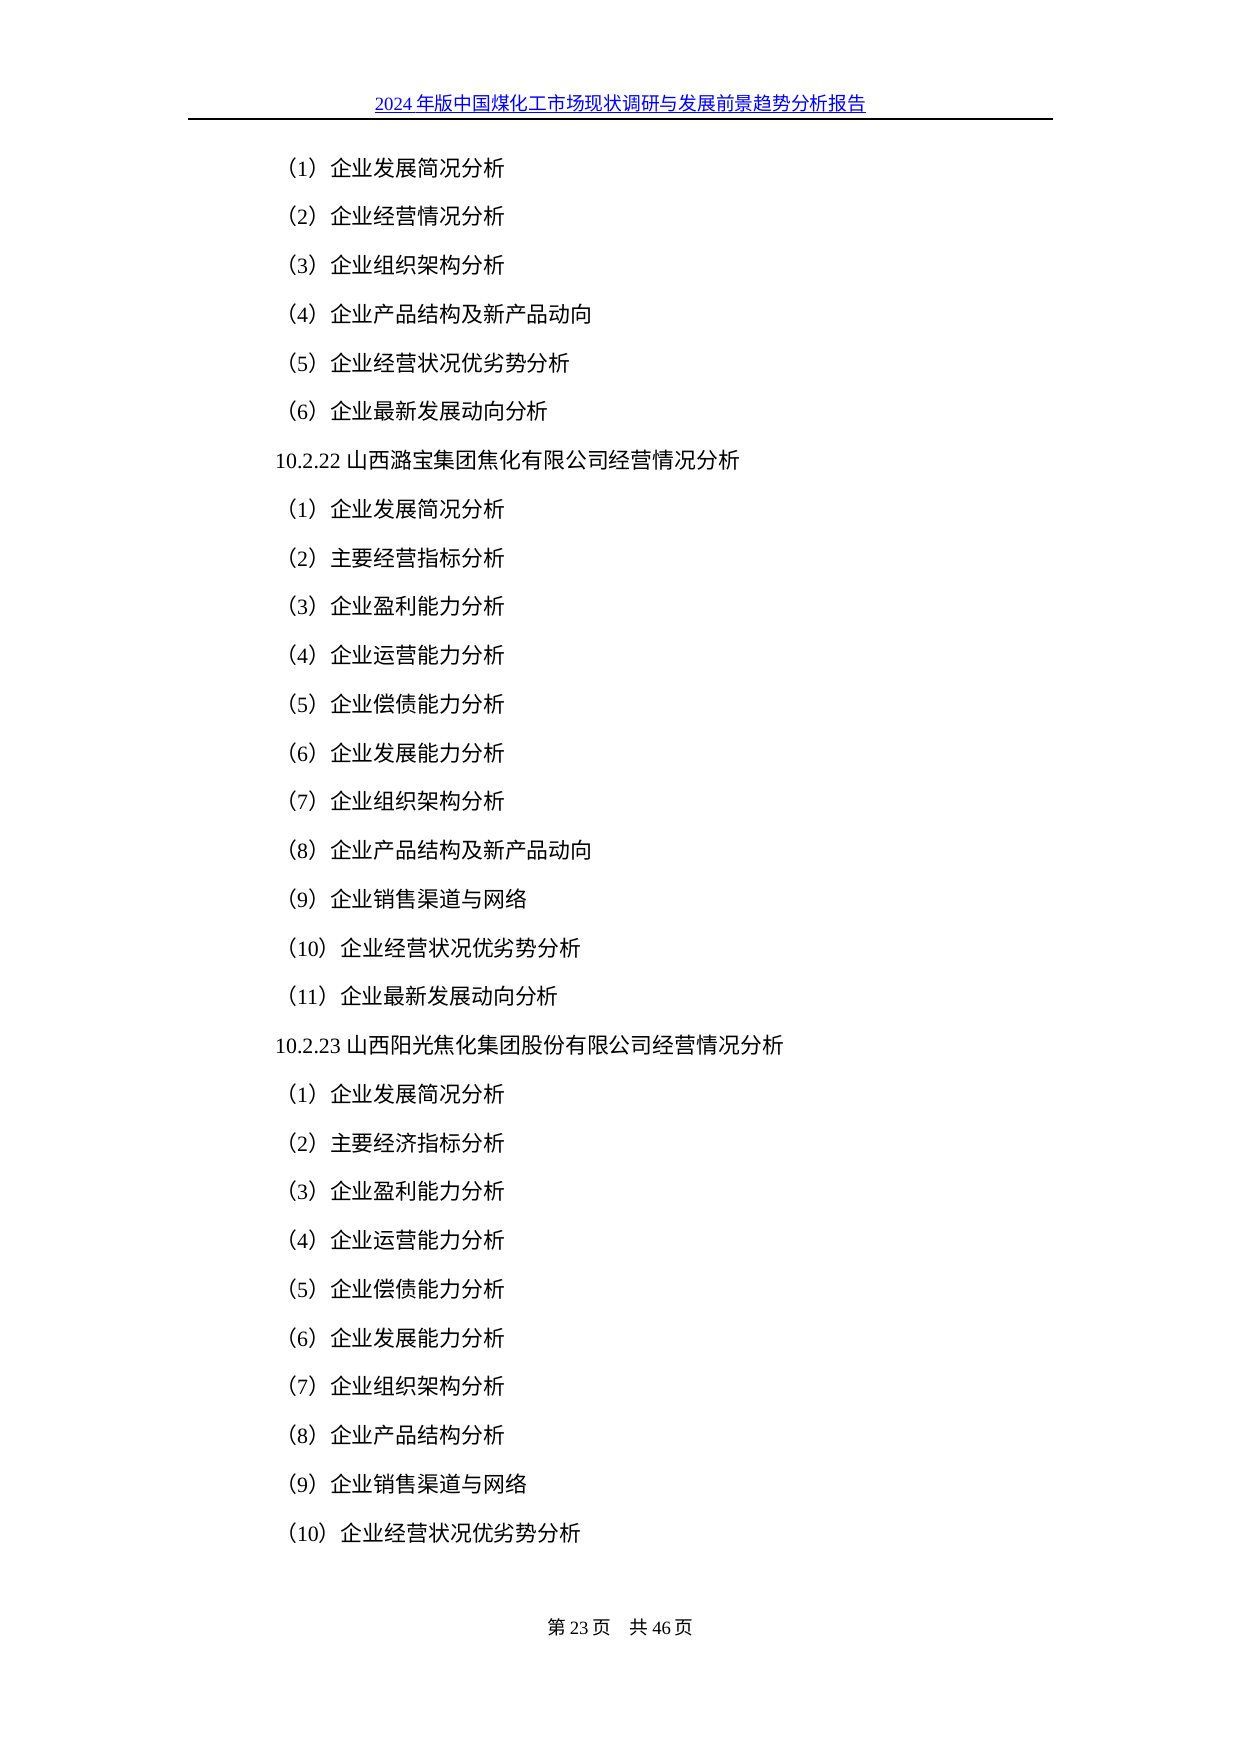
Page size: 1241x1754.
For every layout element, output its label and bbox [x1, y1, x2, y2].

text [187, 150, 1053, 1548]
